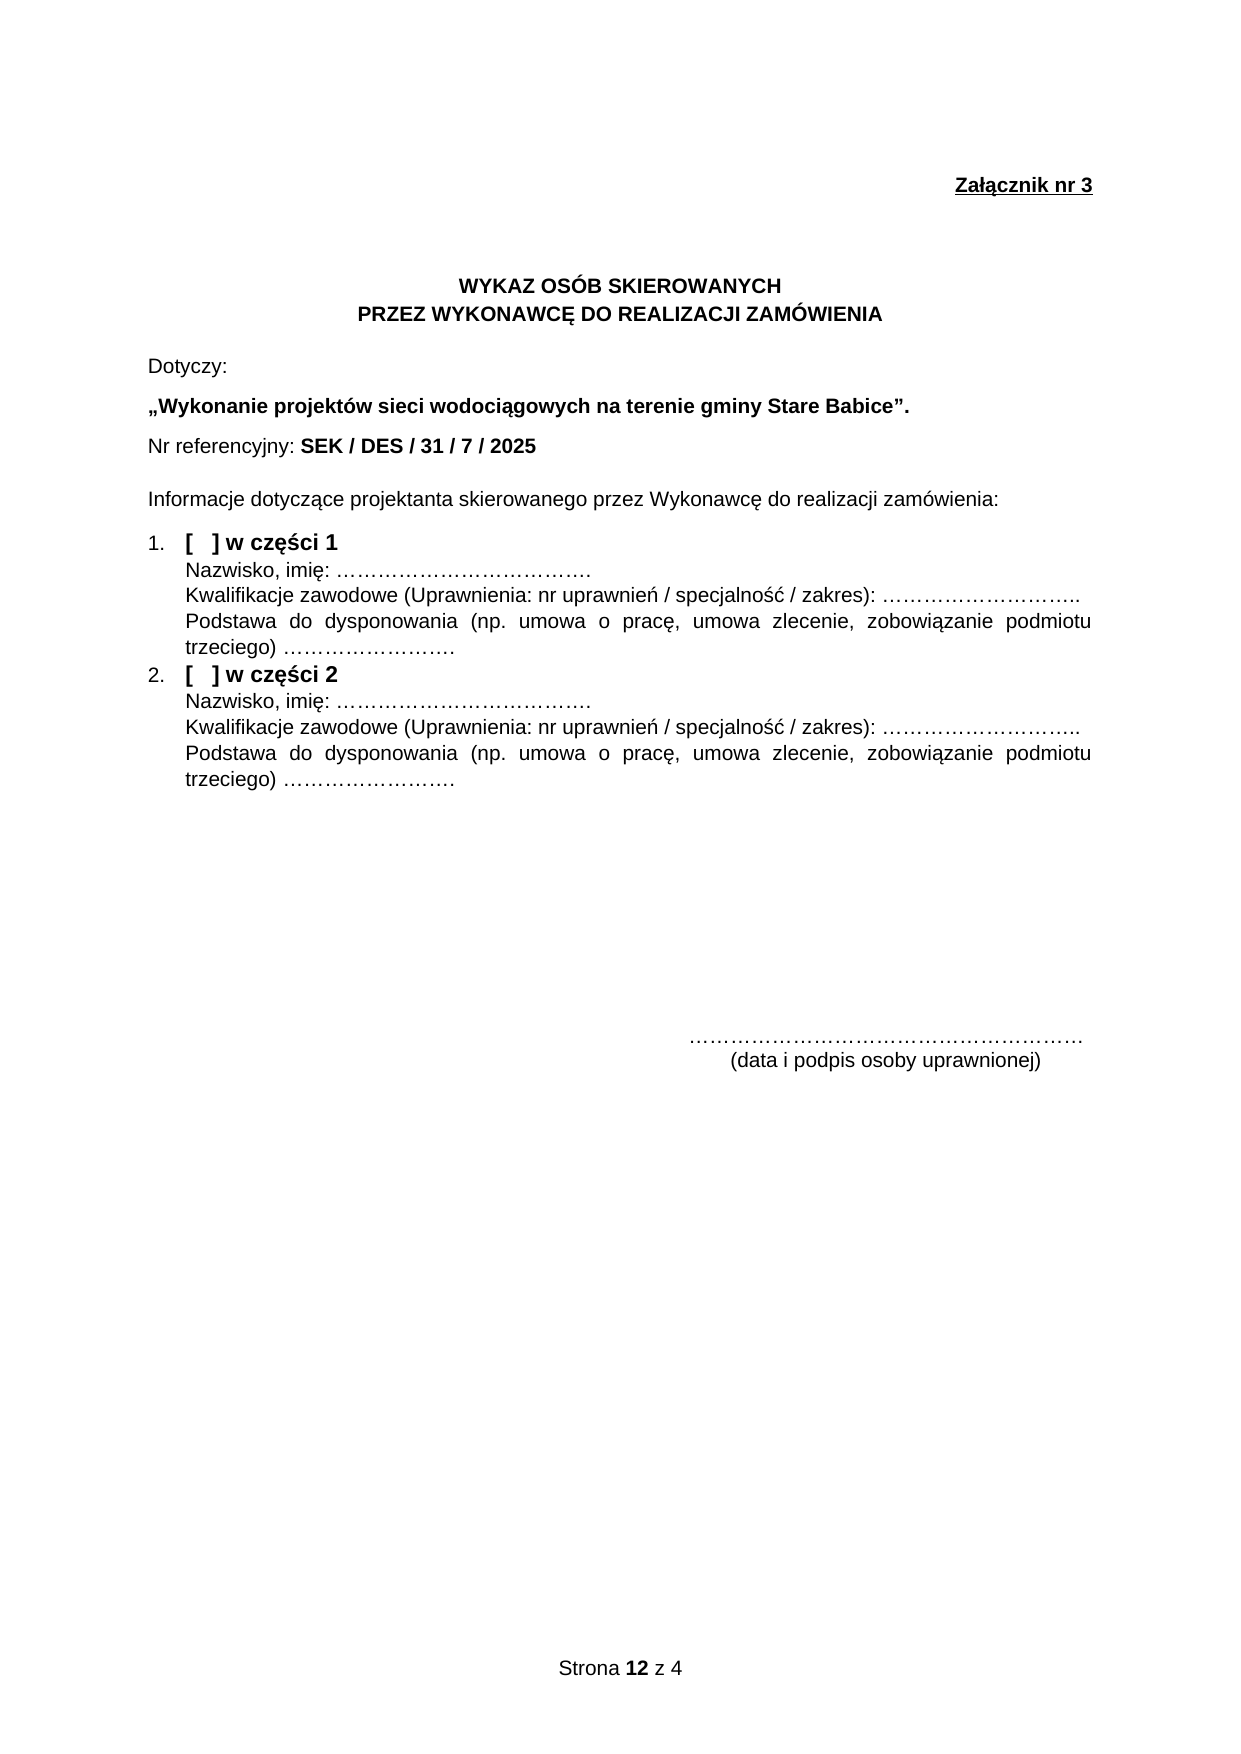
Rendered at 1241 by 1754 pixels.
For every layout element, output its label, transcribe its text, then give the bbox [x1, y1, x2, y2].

text ………………………………………………… [679, 1023, 1093, 1047]
text Załącznik nr 3 [148, 173, 1093, 197]
text Dotyczy: [148, 354, 1093, 378]
text Nazwisko, imię: ………………………………. [185, 557, 1093, 581]
text Kwalifikacje zawodowe (Uprawnienia: nr uprawnień / specjalność / zakres): ……………………….. [185, 583, 1093, 607]
text Nr referencyjny: SEK / DES / 31 / 7 / 2025 [148, 434, 1093, 458]
text PRZEZ WYKONAWCĘ DO REALIZACJI ZAMÓWIENIA [148, 302, 1093, 326]
text Nazwisko, imię: ………………………………. [185, 689, 1093, 713]
text (data i podpis osoby uprawnionej) [679, 1047, 1093, 1071]
text Kwalifikacje zawodowe (Uprawnienia: nr uprawnień / specjalność / zakres): ……………………….. [185, 715, 1093, 739]
list [ ] w części 2 [148, 661, 1093, 687]
text WYKAZ OSÓB SKIEROWANYCH [148, 274, 1093, 298]
text „Wykonanie projektów sieci wodociągowych na terenie gminy Stare Babice”. [148, 394, 1093, 418]
list [ ] w części 1 [148, 529, 1093, 555]
text Informacje dotyczące projektanta skierowanego przez Wykonawcę do realizacji zamówienia: [148, 487, 1093, 511]
text Podstawa do dysponowania (np. umowa o pracę, umowa zlecenie, zobowiązanie podmiotu trzeciego) ……………………. [185, 609, 1093, 659]
text Podstawa do dysponowania (np. umowa o pracę, umowa zlecenie, zobowiązanie podmiotu trzeciego) ……………………. [185, 741, 1093, 791]
